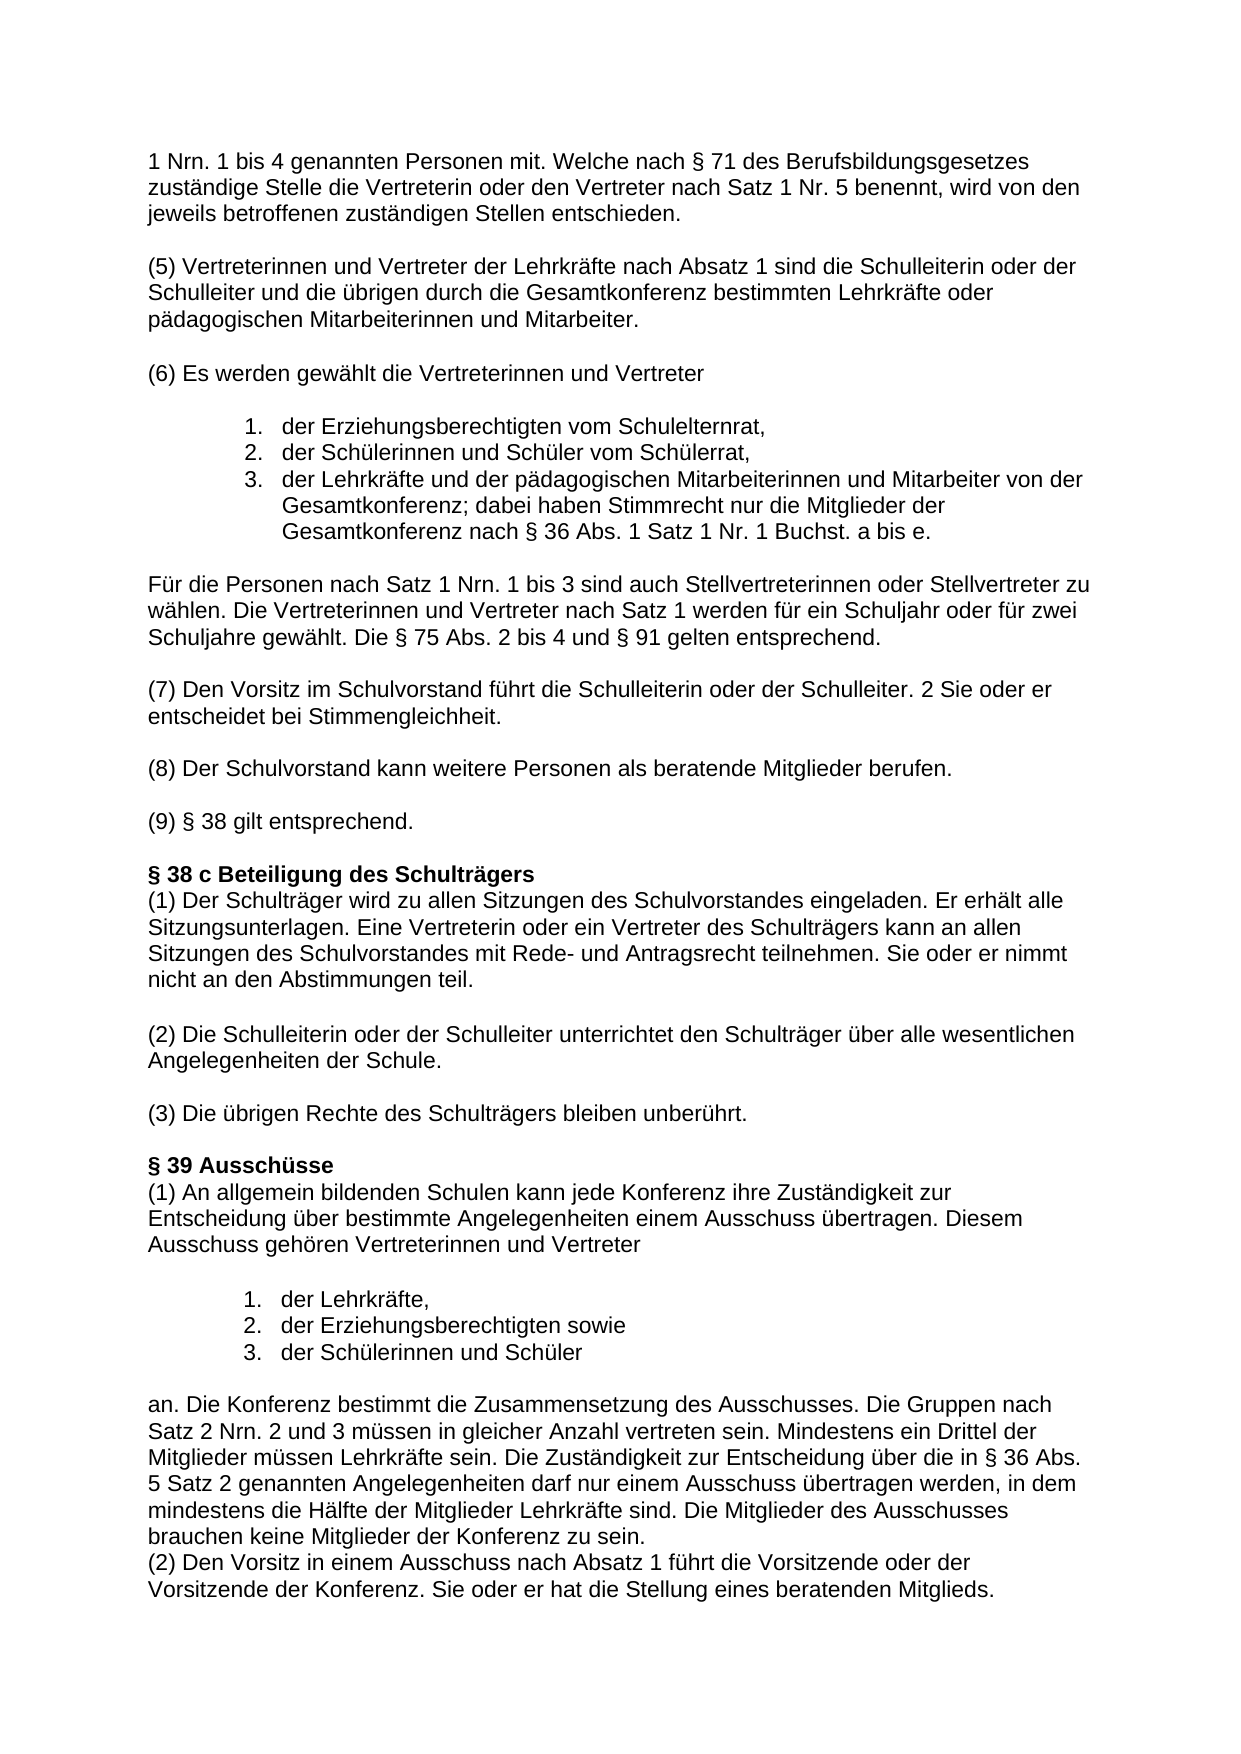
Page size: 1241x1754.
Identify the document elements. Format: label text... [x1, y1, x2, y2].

text (9) § 38 gilt entsprechend. [148, 808, 1093, 834]
list der Schülerinnen und Schüler vom Schülerrat, [244, 439, 1093, 466]
text (2) Die Schulleiterin oder der Schulleiter unterrichtet den Schulträger über alle wesentlichen Angelegenheiten der Schule. [148, 1021, 1093, 1073]
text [148, 148, 1093, 227]
list der Lehrkräfte, [243, 1286, 1093, 1312]
text (3) Die übrigen Rechte des Schulträgers bleiben unberührt. [148, 1100, 1093, 1126]
list der Lehrkräfte und der pädagogischen Mitarbeiterinnen und Mitarbeiter von der Gesamtkonferenz; dabei haben Stimmrecht nur die Mitglieder der Gesamtkonferenz nach § 36 Abs. 1 Satz 1 Nr. 1 Buchst. a bis e. [244, 466, 1093, 544]
text an. Die Konferenz bestimmt die Zusammensetzung des Ausschusses. Die Gruppen nach Satz 2 Nrn. 2 und 3 müssen in gleicher Anzahl vertreten sein. Mindestens ein Drittel der Mitglieder müssen Lehrkräfte sein. Die Zuständigkeit zur Entscheidung über die in § 36 Abs. 5 Satz 2 genannten Angelegenheiten darf nur einem Ausschuss übertragen werden, in dem mindestens die Hälfte der Mitglieder Lehrkräfte sind. Die Mitglieder des Ausschusses brauchen keine Mitglieder der Konferenz zu sein. [148, 1391, 1093, 1549]
text § 38 c Beteiligung des Schulträgers [148, 861, 1093, 887]
text (8) Der Schulvorstand kann weitere Personen als beratende Mitglieder berufen. [148, 755, 1093, 782]
text (1) Der Schulträger wird zu allen Sitzungen des Schulvorstandes eingeladen. Er erhält alle Sitzungsunterlagen. Eine Vertreterin oder ein Vertreter des Schulträgers kann an allen Sitzungen des Schulvorstandes mit Rede- und Antragsrecht teilnehmen. Sie oder er nimmt nicht an den Abstimmungen teil. [148, 887, 1093, 993]
text § 39 Ausschüsse [148, 1152, 1093, 1179]
text (2) Den Vorsitz in einem Ausschuss nach Absatz 1 führt die Vorsitzende oder der Vorsitzende der Konferenz. Sie oder er hat die Stellung eines beratenden Mitglieds. [148, 1549, 1093, 1602]
text (1) An allgemein bildenden Schulen kann jede Konferenz ihre Zuständigkeit zur Entscheidung über bestimmte Angelegenheiten einem Ausschuss übertragen. Diesem Ausschuss gehören Vertreterinnen und Vertreter [148, 1179, 1093, 1258]
list der Erziehungsberechtigten vom Schulelternrat, [244, 413, 1093, 439]
list der Erziehungsberechtigten sowie [243, 1312, 1093, 1338]
text (7) Den Vorsitz im Schulvorstand führt die Schulleiterin oder der Schulleiter. 2 Sie oder er entscheidet bei Stimmengleichheit. [148, 676, 1093, 729]
text (6) Es werden gewählt die Vertreterinnen und Vertreter [148, 360, 1093, 386]
text Für die Personen nach Satz 1 Nrn. 1 bis 3 sind auch Stellvertreterinnen oder Stellvertreter zu wählen. Die Vertreterinnen und Vertreter nach Satz 1 werden für ein Schuljahr oder für zwei Schuljahre gewählt. Die § 75 Abs. 2 bis 4 und § 91 gelten entsprechend. [148, 571, 1093, 650]
list der Schülerinnen und Schüler [243, 1338, 1093, 1365]
text (5) Vertreterinnen und Vertreter der Lehrkräfte nach Absatz 1 sind die Schulleiterin oder der Schulleiter und die übrigen durch die Gesamtkonferenz bestimmten Lehrkräfte oder pädagogischen Mitarbeiterinnen und Mitarbeiter. [148, 253, 1093, 332]
